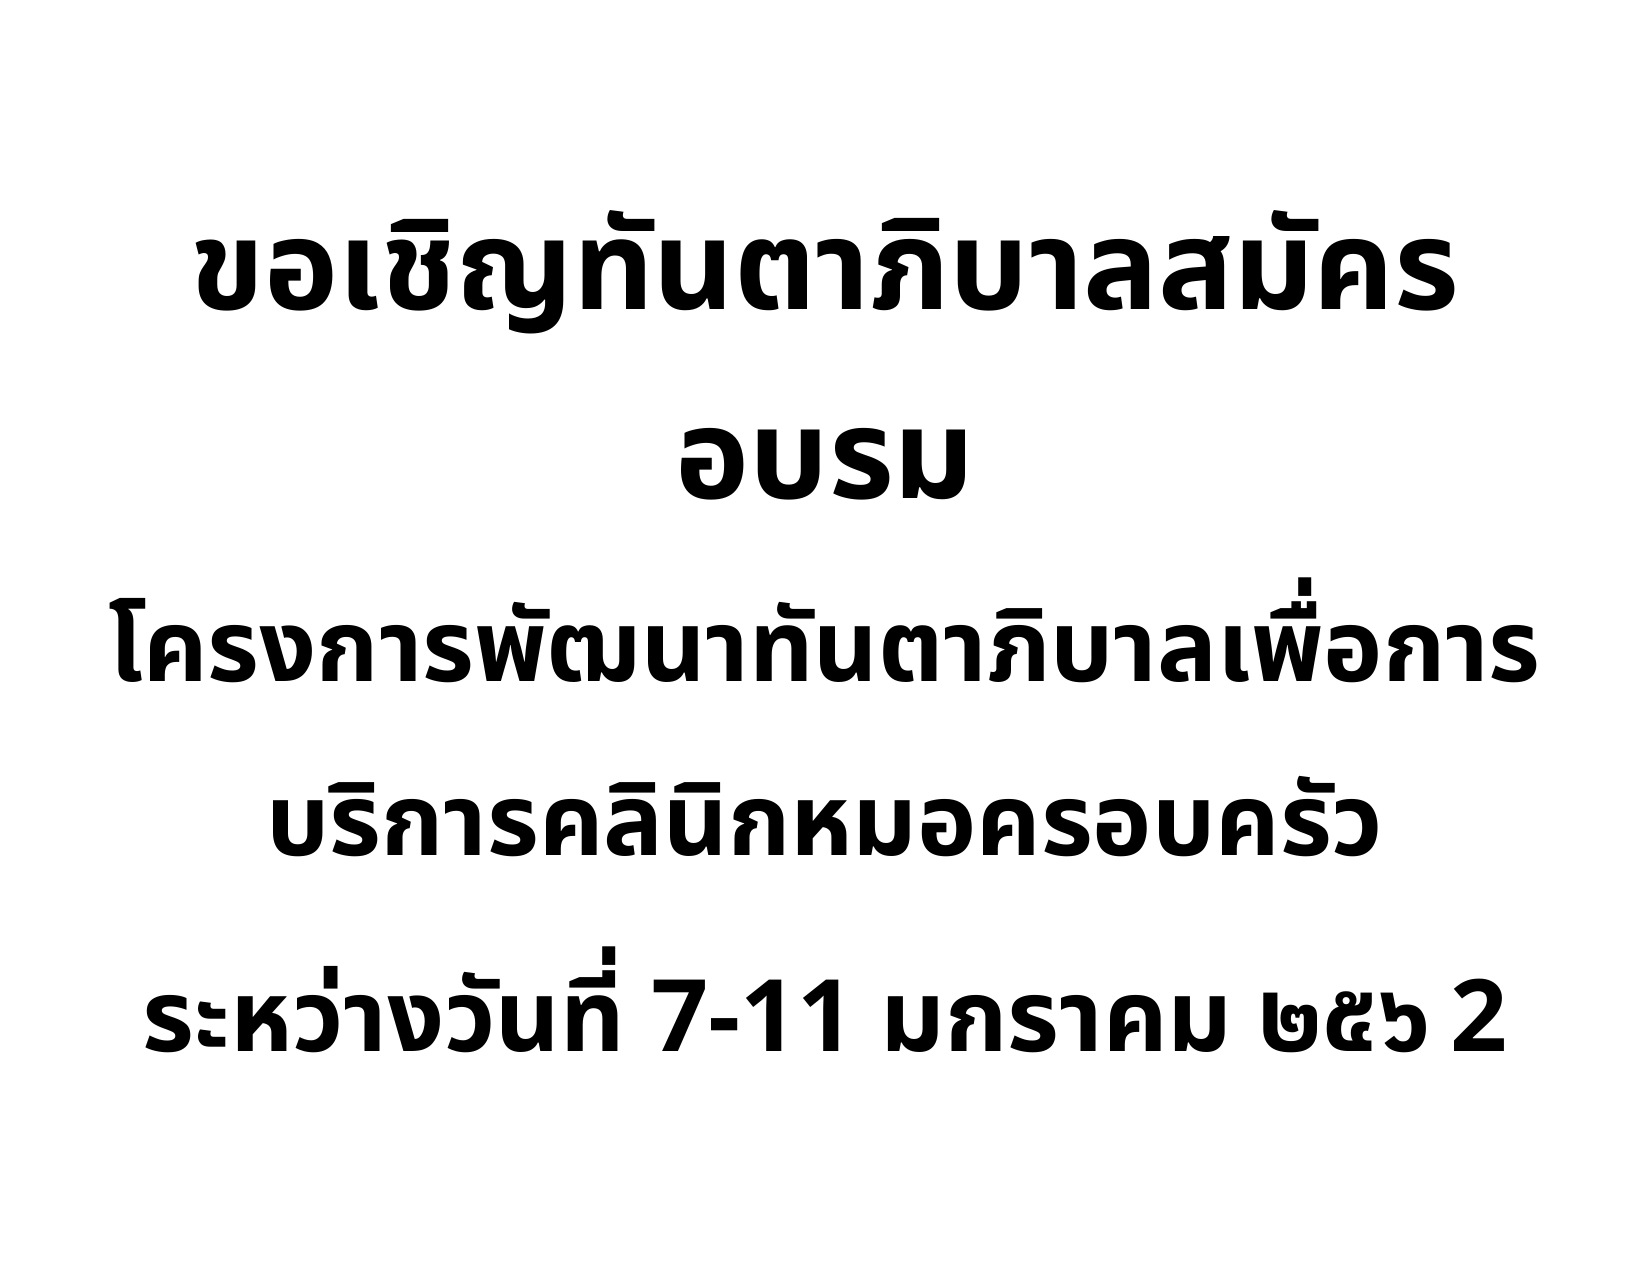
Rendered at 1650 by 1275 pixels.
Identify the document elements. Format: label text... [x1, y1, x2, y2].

text ระหว่างวันที่ 7-11 มกราคม ๒๕๖2 [100, 944, 1549, 1096]
text ขอเชิญทันตาภิบาลสมัครอบรม [100, 177, 1549, 555]
text โครงการพัฒนาทันตาภิบาลเพื่อการบริการคลินิกหมอครอบครัว [100, 576, 1549, 901]
